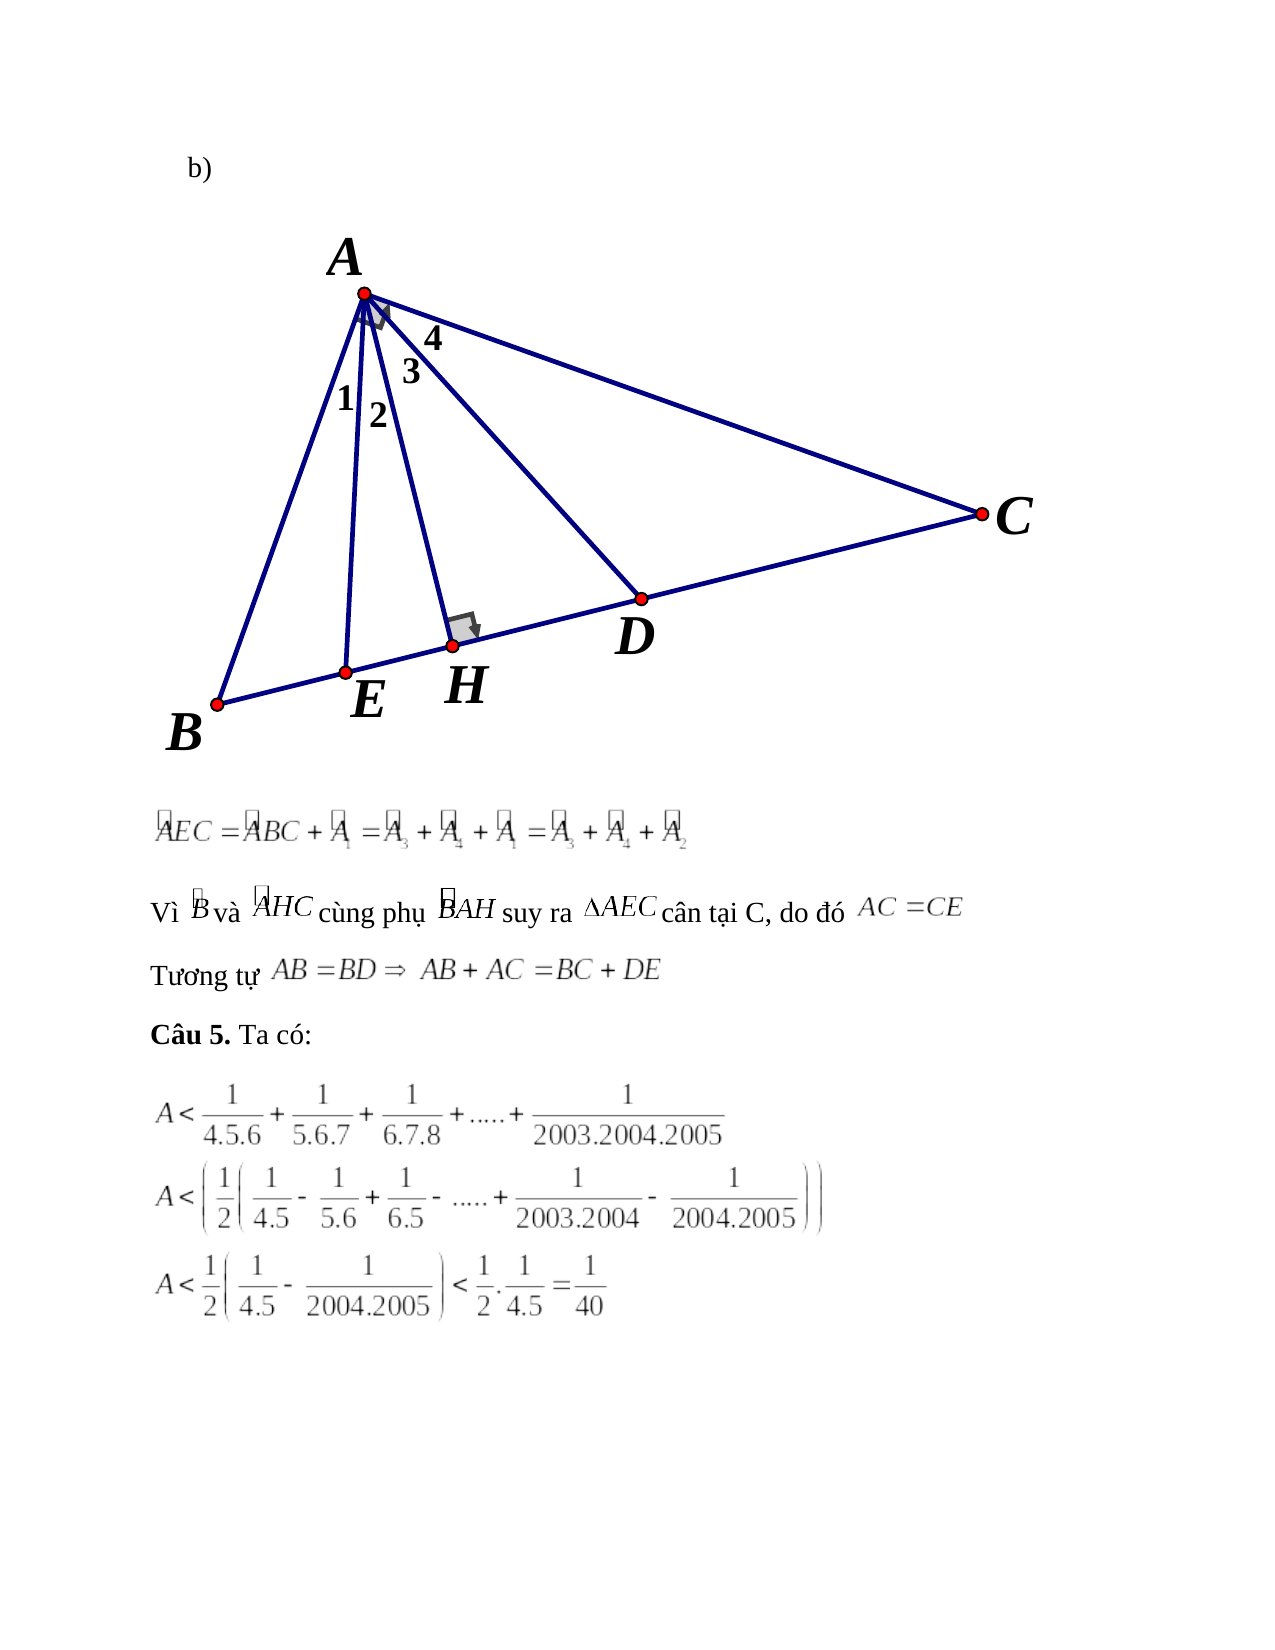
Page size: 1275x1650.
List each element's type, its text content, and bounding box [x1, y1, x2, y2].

text Câu 5. Ta có: [150, 1017, 1125, 1051]
text Vì và cùng phụ suy ra cân tại C, do đó [150, 880, 1125, 928]
text Tương tự [150, 954, 1125, 992]
